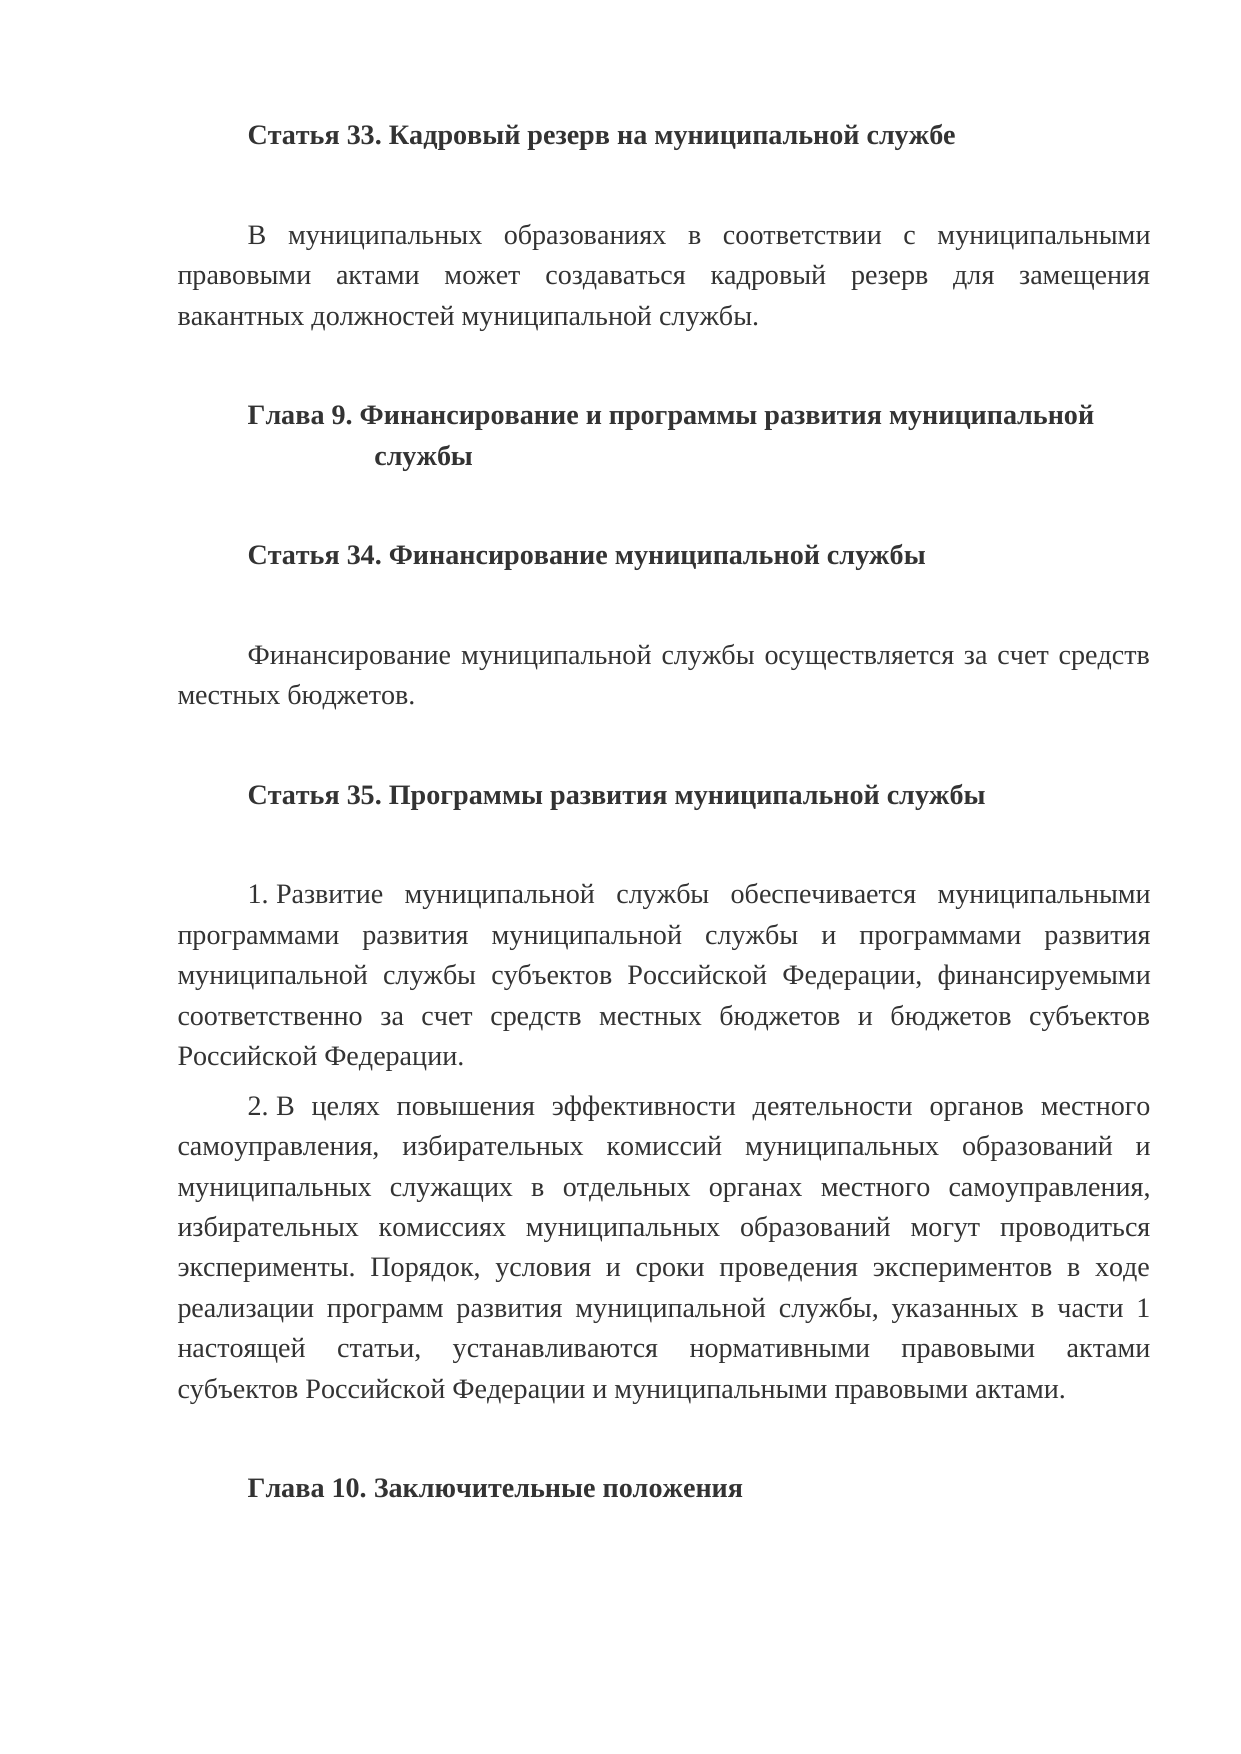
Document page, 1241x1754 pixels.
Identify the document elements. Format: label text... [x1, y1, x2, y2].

text 2. В целях повышения эффективности деятельности органов местного самоуправления, избирательных комиссий муниципальных образований и муниципальных служащих в отдельных органах местного самоуправления, избирательных комиссиях муниципальных образований могут проводиться эксперименты. Порядок, условия и сроки проведения экспериментов в ходе реализации программ развития муниципальной службы, указанных в части 1 настоящей статьи, устанавливаются нормативными правовыми актами субъектов Российской Федерации и муниципальными правовыми актами. [177, 1089, 1152, 1404]
text В муниципальных образованиях в соответствии с муниципальными правовыми актами может создаваться кадровый резерв для замещения вакантных должностей муниципальной службы. [177, 218, 1152, 331]
text Финансирование муниципальной службы осуществляется за счет средств местных бюджетов. [177, 638, 1152, 711]
text Статья 34. Финансирование муниципальной службы [247, 538, 1152, 571]
text Глава 10. Заключительные положения [247, 1471, 1152, 1504]
text Глава 9. Финансирование и программы развития муниципальной службы [247, 398, 1152, 471]
text Статья 35. Программы развития муниципальной службы [247, 778, 1152, 810]
text Статья 33. Кадровый резерв на муниципальной службе [247, 118, 1152, 151]
text 1. Развитие муниципальной службы обеспечивается муниципальными программами развития муниципальной службы и программами развития муниципальной службы субъектов Российской Федерации, финансируемыми соответственно за счет средств местных бюджетов и бюджетов субъектов Российской Федерации. [177, 877, 1152, 1071]
